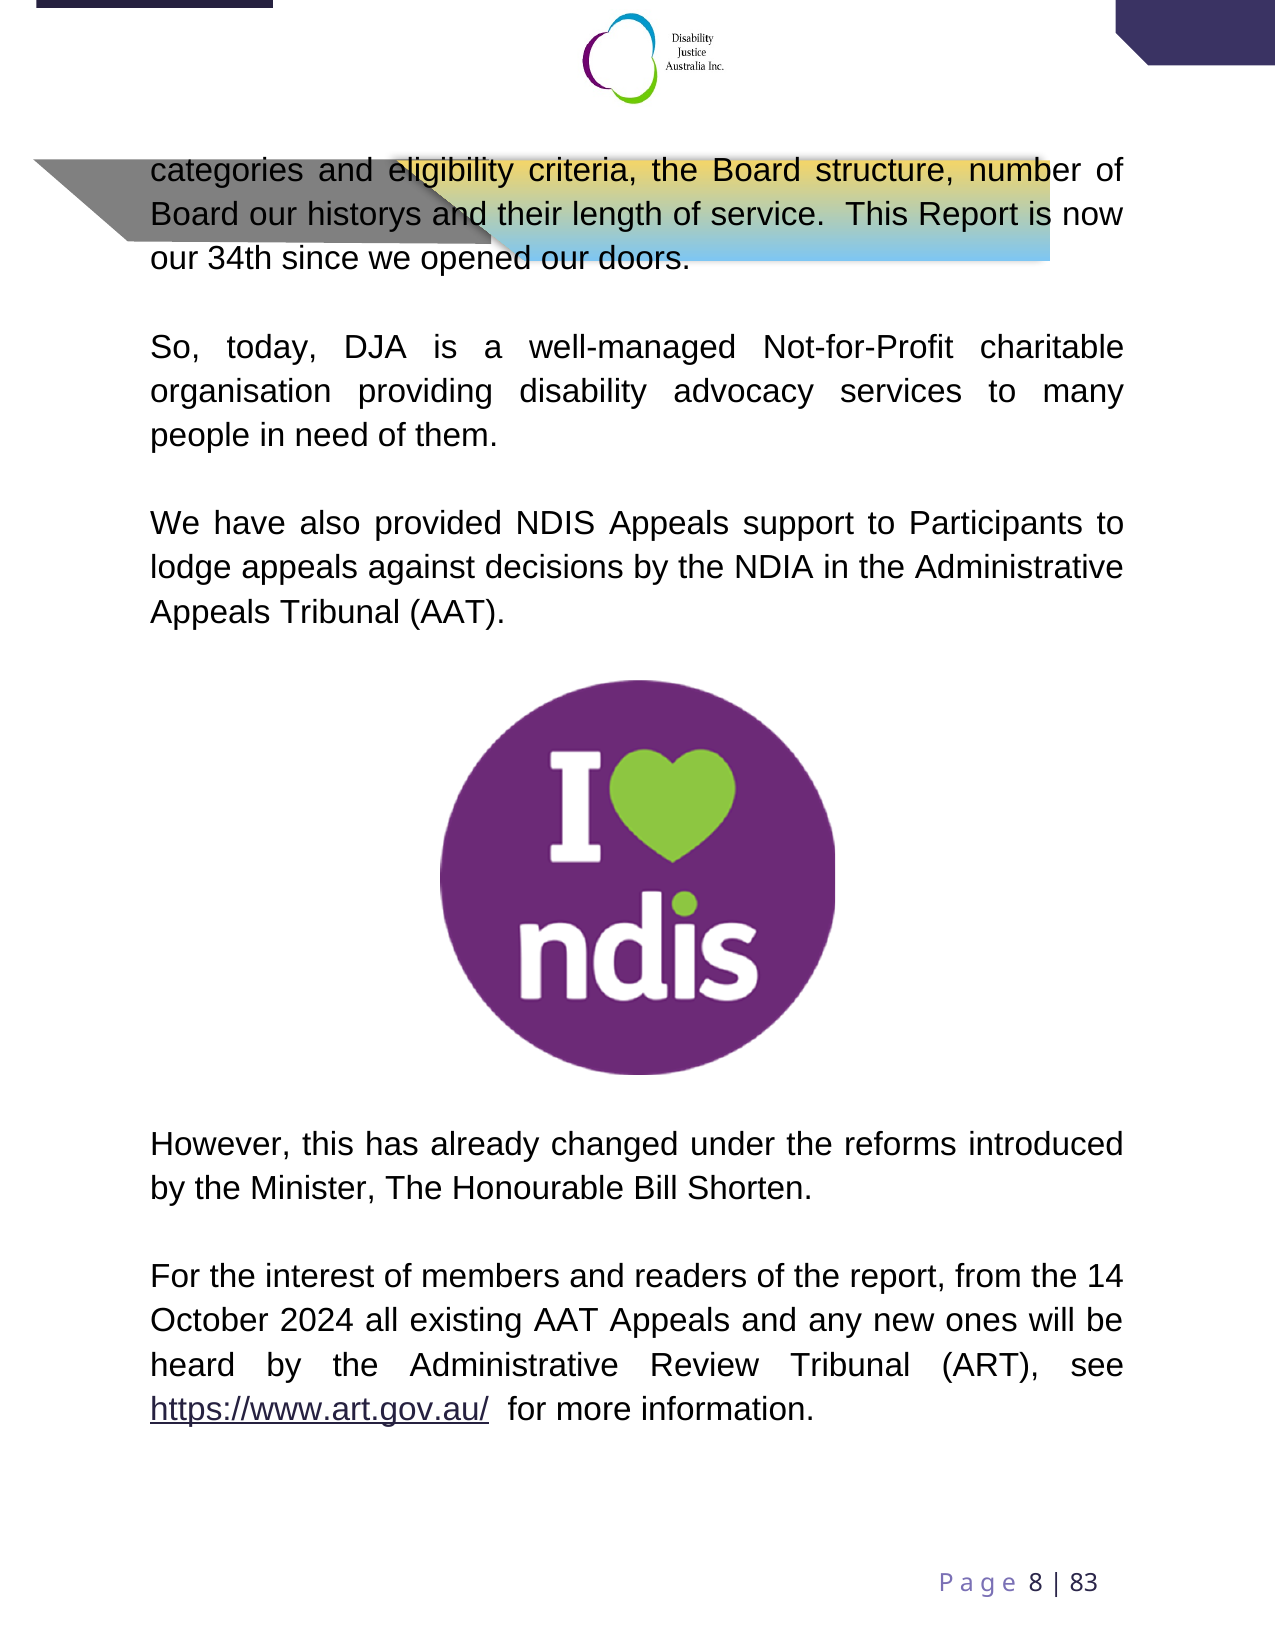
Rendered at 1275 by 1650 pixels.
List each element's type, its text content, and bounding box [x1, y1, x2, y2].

text So, today, DJA is a well-managed Not-for-Profit charitable organisation providing disability advocacy services to many people in need of them. [150, 327, 1125, 453]
text However, this has already changed under the reforms introduced by the Minister, The Honourable Bill Shorten. [150, 1124, 1125, 1206]
text For the interest of members and readers of the report, from the 14 October 2024 all existing AAT Appeals and any new ones will be heard by the Administrative Review Tribunal (ART), see https://www.art.gov.au/ for more information. [150, 1256, 1125, 1427]
picture [576, 9, 730, 107]
text We have also provided NDIS Appeals support to Participants to lodge appeals against decisions by the NDIA in the Administrative Appeals Tribunal (AAT). [150, 503, 1125, 630]
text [150, 150, 1125, 277]
